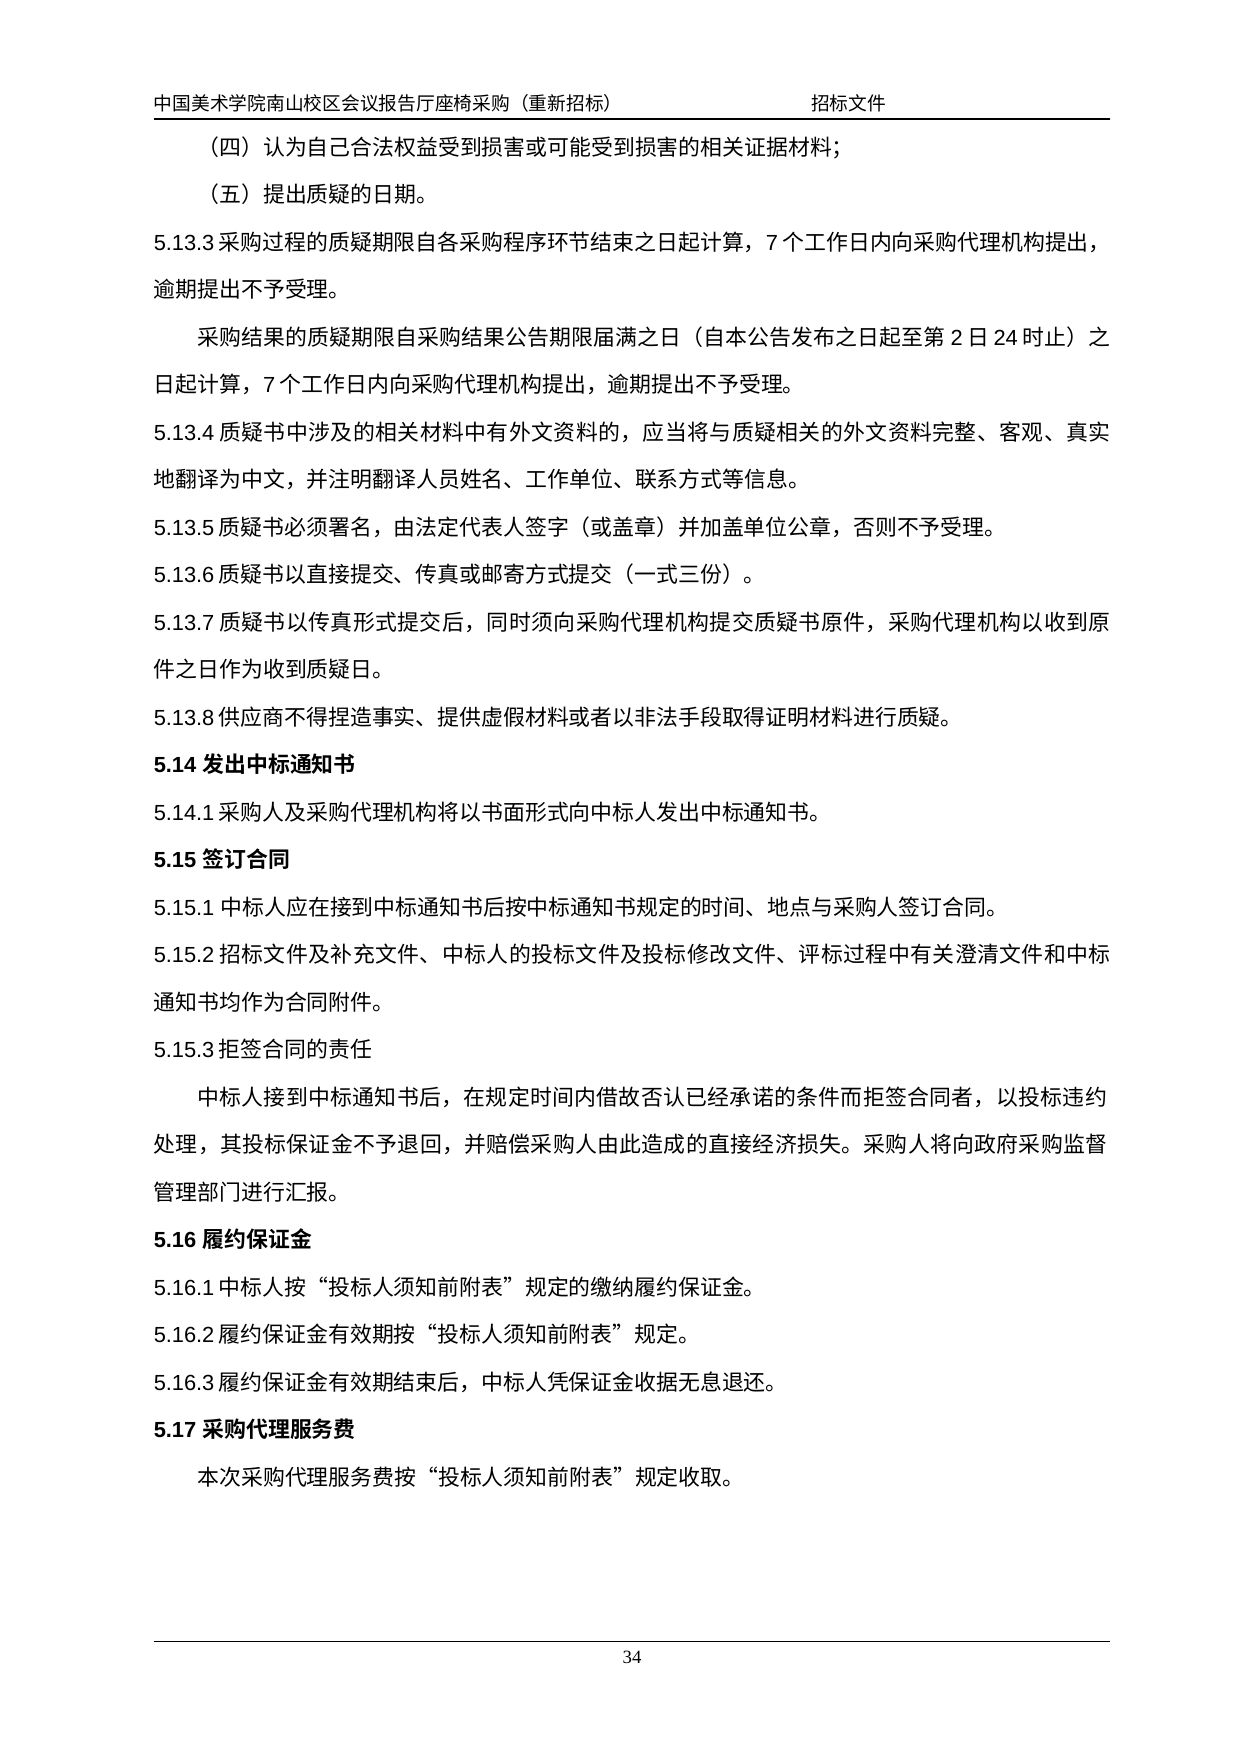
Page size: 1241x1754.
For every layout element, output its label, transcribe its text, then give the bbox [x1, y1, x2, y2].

text 5.13.7质疑书以传真形式提交后，同时须向采购代理机构提交质疑书原件，采购代理机构以收到原件之日作为收到质疑日。 [153, 605, 1110, 684]
text （五）提出质疑的日期。 [153, 177, 1110, 209]
subtitle 5.17 采购代理服务费 [153, 1412, 1110, 1444]
text 5.13.5质疑书必须署名，由法定代表人签字（或盖章）并加盖单位公章，否则不予受理。 [153, 510, 1110, 542]
text 5.15.2招标文件及补充文件、中标人的投标文件及投标修改文件、评标过程中有关澄清文件和中标通知书均作为合同附件。 [153, 937, 1110, 1017]
text 5.15.3拒签合同的责任 [153, 1032, 1110, 1064]
subtitle 5.14 发出中标通知书 [153, 747, 1110, 779]
text 5.16.2履约保证金有效期按“投标人须知前附表”规定。 [153, 1317, 1110, 1349]
text 5.16.1中标人按“投标人须知前附表”规定的缴纳履约保证金。 [153, 1270, 1110, 1302]
text 本次采购代理服务费按“投标人须知前附表”规定收取。 [153, 1460, 1110, 1492]
text （四）认为自己合法权益受到损害或可能受到损害的相关证据材料； [153, 130, 1110, 162]
text 5.16.3履约保证金有效期结束后，中标人凭保证金收据无息退还。 [153, 1365, 1110, 1397]
subtitle 5.15 签订合同 [153, 842, 1110, 874]
subtitle 5.16 履约保证金 [153, 1222, 1110, 1254]
text 5.13.6质疑书以直接提交、传真或邮寄方式提交（一式三份）。 [153, 557, 1110, 589]
text 中标人接到中标通知书后，在规定时间内借故否认已经承诺的条件而拒签合同者，以投标违约处理，其投标保证金不予退回，并赔偿采购人由此造成的直接经济损失。采购人将向政府采购监督管理部门进行汇报。 [153, 1080, 1110, 1207]
text 采购结果的质疑期限自采购结果公告期限届满之日（自本公告发布之日起至第2日24时止）之日起计算，7个工作日内向采购代理机构提出，逾期提出不予受理。 [153, 320, 1110, 399]
text 5.13.8供应商不得捏造事实、提供虚假材料或者以非法手段取得证明材料进行质疑。 [153, 700, 1110, 732]
text 5.14.1采购人及采购代理机构将以书面形式向中标人发出中标通知书。 [153, 795, 1110, 827]
text 5.15.1 中标人应在接到中标通知书后按中标通知书规定的时间、地点与采购人签订合同。 [153, 890, 1110, 922]
text 5.13.3采购过程的质疑期限自各采购程序环节结束之日起计算，7个工作日内向采购代理机构提出，逾期提出不予受理。 [153, 225, 1110, 304]
text 5.13.4质疑书中涉及的相关材料中有外文资料的，应当将与质疑相关的外文资料完整、客观、真实地翻译为中文，并注明翻译人员姓名、工作单位、联系方式等信息。 [153, 415, 1110, 494]
